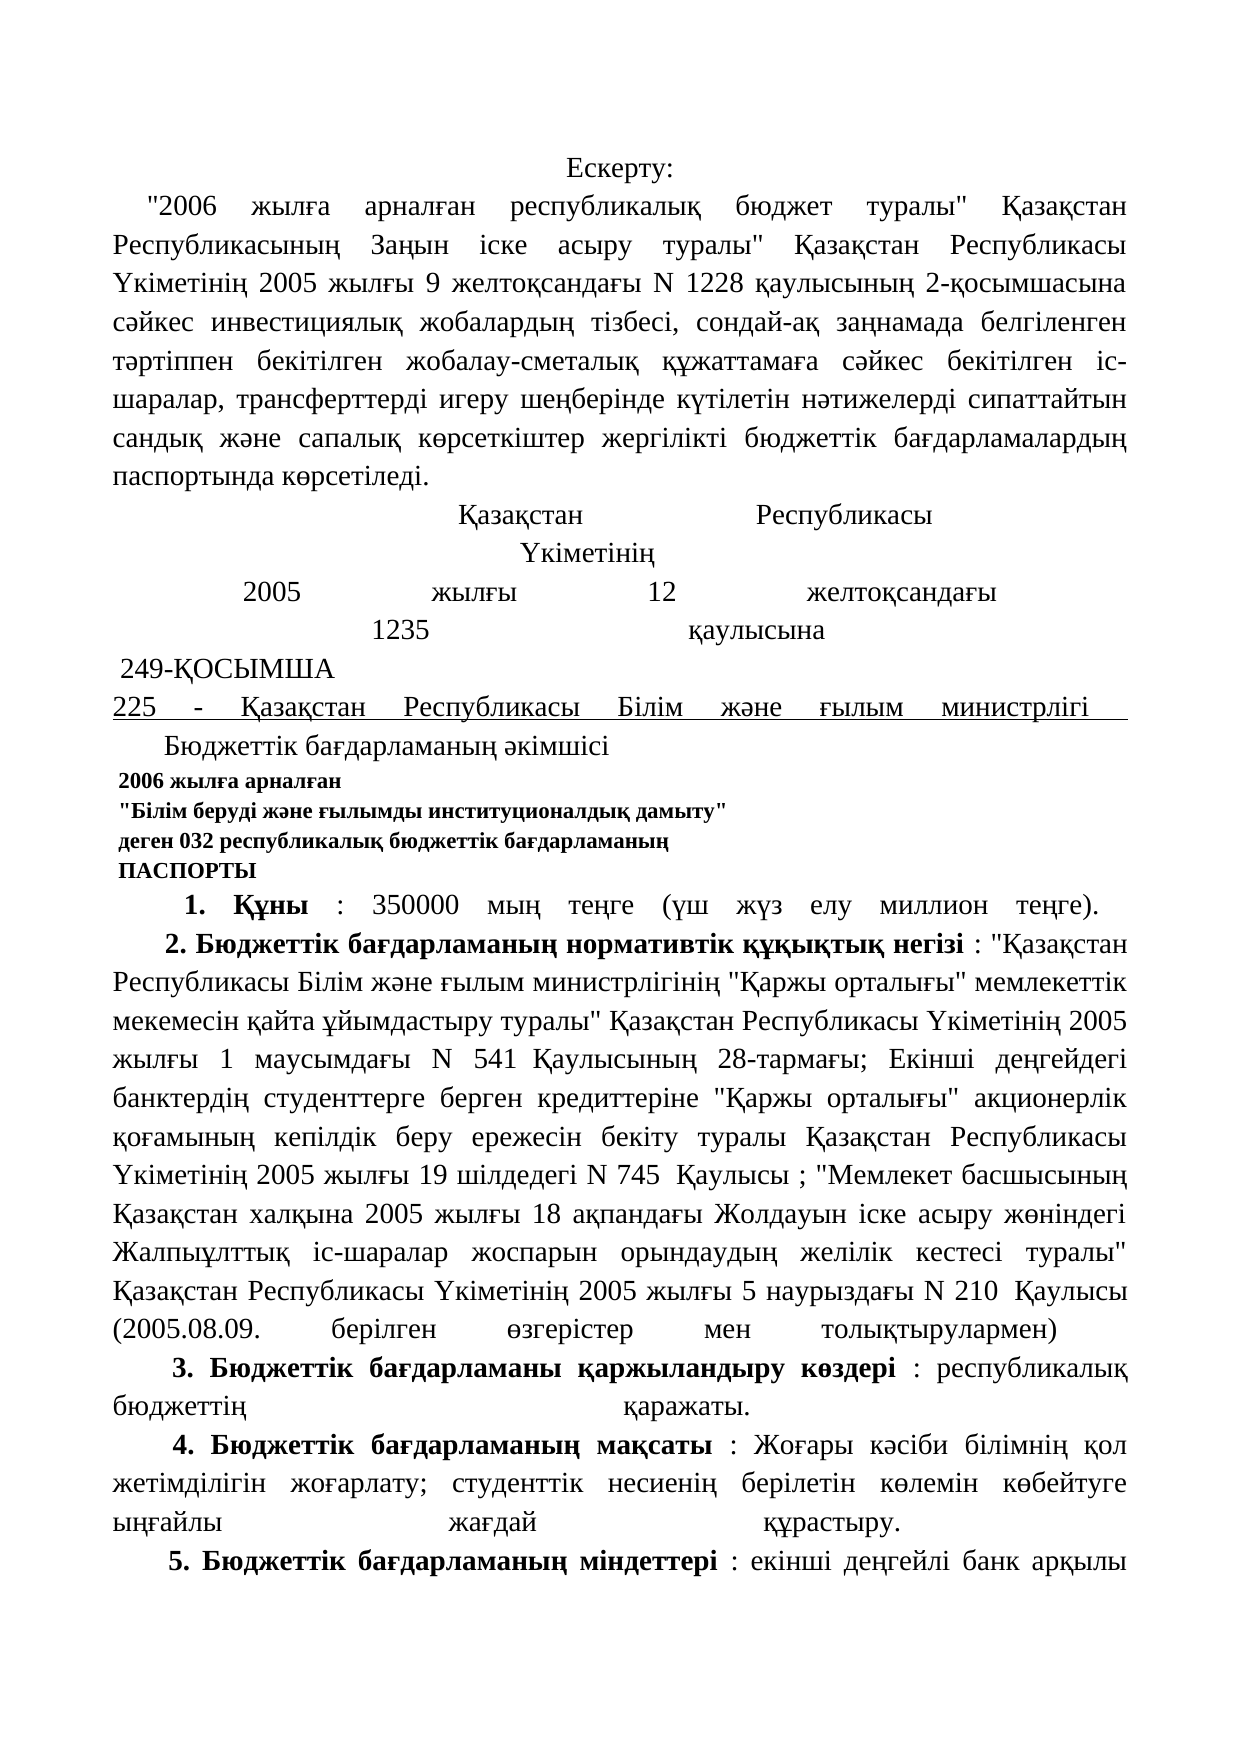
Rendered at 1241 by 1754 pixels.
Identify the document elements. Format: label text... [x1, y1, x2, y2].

text 225 - Қазақстан Республикасы Білім және ғылым министрлігі Бюджеттік бағдарламаның әкімшісі [112, 689, 1128, 719]
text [112, 150, 1128, 492]
text Қазақстан Республикасы Үкіметінің 2005 жылғы 12 желтоқсандағы 1235 қаулысына 249-ҚОСЫМША [112, 497, 1128, 684]
text 225 - Қазақстан Республикасы Білім және ғылым министрлігі Бюджеттік бағдарламаның әкімшісі [112, 720, 1128, 762]
text 2006 жылға арналған "Бiлiм берудi және ғылымды институционалдық дамыту" деген 032 республикалық бюджеттiк бағдарламаның ПАСПОРТЫ [112, 767, 1128, 884]
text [112, 887, 1128, 1576]
